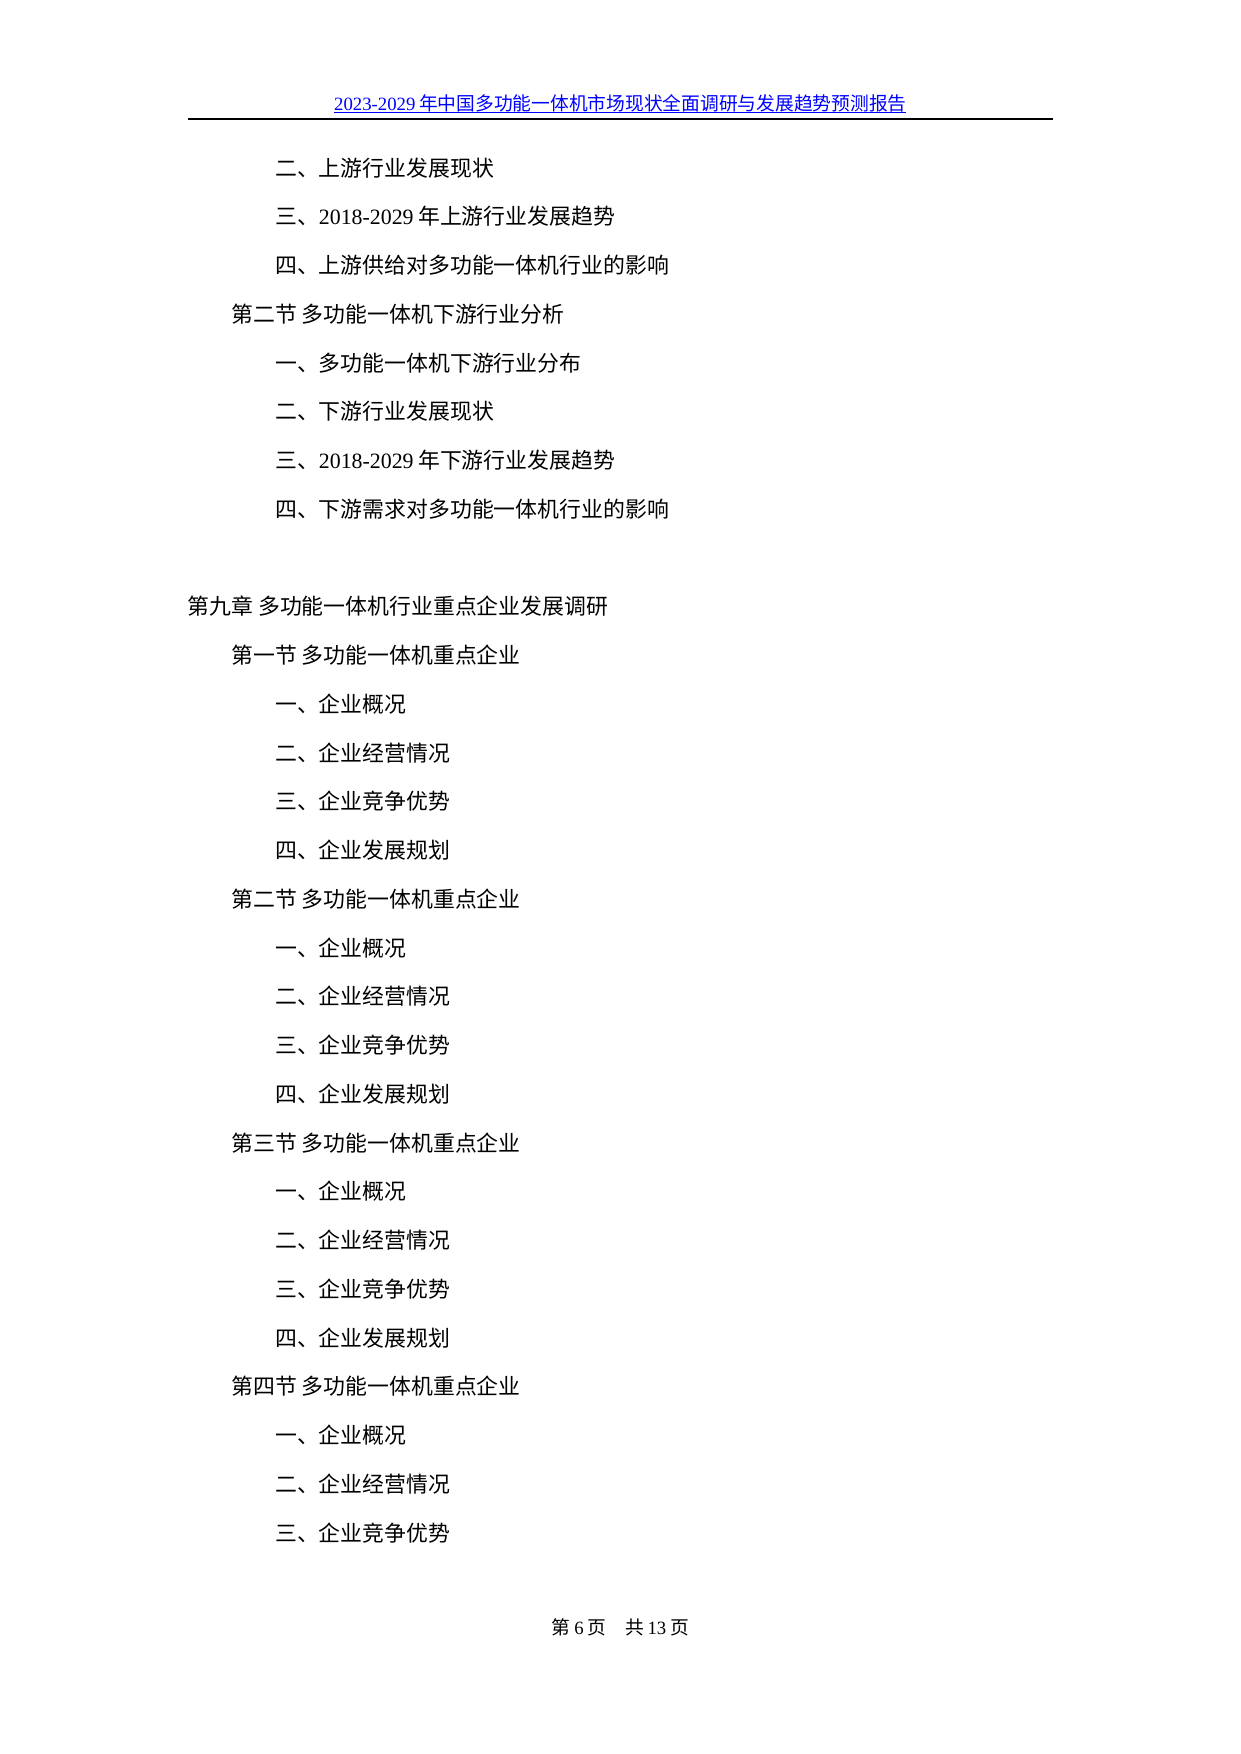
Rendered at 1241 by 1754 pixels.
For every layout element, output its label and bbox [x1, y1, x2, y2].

text [187, 150, 1053, 1548]
